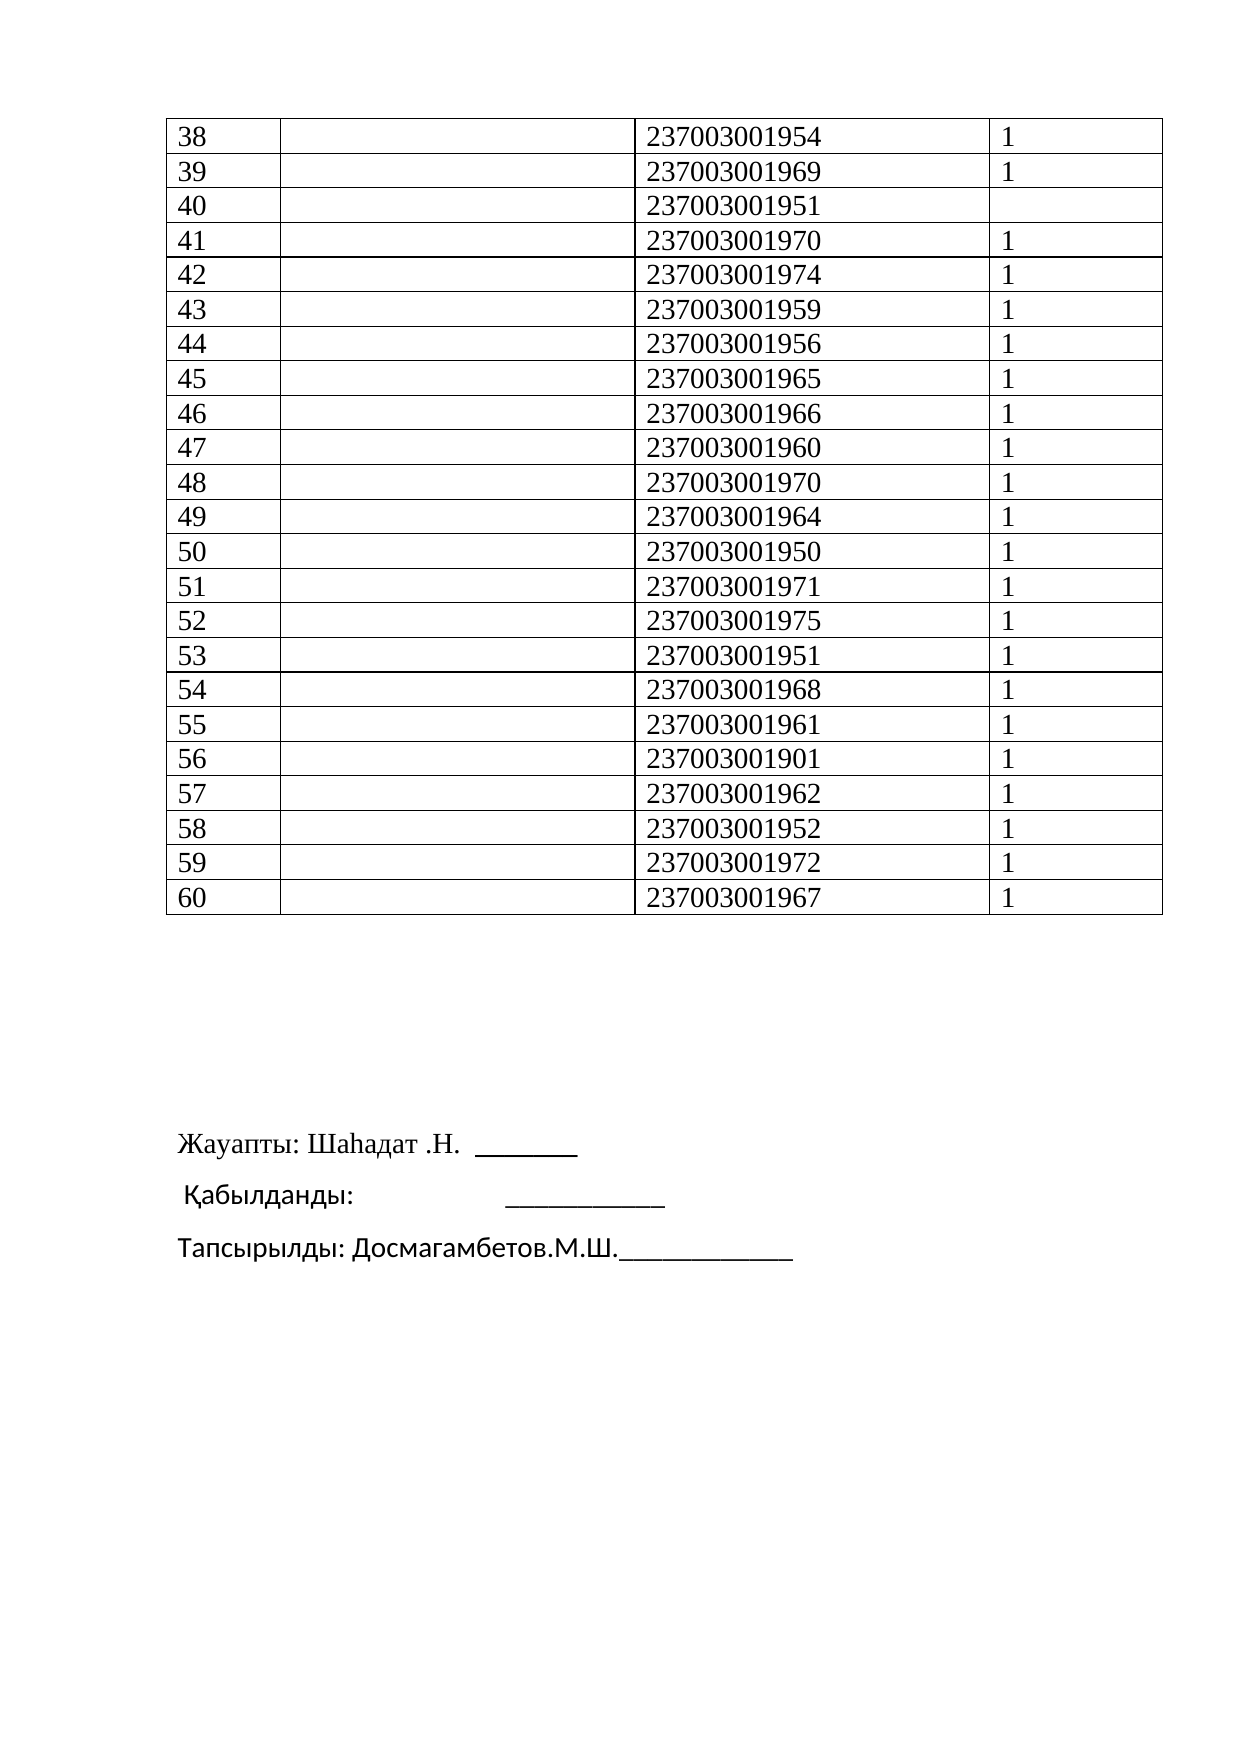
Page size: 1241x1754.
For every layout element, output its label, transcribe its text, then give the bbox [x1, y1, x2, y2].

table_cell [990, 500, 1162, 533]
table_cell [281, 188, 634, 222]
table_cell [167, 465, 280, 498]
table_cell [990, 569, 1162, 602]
text Қабылданды: ___________ [177, 1176, 1196, 1212]
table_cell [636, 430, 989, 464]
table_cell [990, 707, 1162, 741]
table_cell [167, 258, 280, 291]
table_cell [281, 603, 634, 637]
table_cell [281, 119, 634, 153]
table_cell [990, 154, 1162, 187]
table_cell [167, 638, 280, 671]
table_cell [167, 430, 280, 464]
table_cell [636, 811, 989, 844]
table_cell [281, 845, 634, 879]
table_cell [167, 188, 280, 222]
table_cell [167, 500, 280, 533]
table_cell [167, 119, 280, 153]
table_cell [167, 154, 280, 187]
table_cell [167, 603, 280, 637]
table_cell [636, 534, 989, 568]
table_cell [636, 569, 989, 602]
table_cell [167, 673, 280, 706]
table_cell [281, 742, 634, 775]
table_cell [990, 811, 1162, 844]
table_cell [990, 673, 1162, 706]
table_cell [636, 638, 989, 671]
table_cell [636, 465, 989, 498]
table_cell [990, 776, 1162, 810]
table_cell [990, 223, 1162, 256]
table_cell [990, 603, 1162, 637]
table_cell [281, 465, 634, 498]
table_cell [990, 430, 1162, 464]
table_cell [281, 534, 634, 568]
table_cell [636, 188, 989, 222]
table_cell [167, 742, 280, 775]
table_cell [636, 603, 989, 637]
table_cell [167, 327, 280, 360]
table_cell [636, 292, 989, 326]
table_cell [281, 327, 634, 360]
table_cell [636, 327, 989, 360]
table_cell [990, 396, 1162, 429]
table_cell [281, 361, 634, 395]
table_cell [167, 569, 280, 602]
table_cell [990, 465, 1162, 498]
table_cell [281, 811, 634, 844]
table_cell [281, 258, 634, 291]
text Тапсырылды: Досмагамбетов.М.Ш.____________ [177, 1229, 1196, 1265]
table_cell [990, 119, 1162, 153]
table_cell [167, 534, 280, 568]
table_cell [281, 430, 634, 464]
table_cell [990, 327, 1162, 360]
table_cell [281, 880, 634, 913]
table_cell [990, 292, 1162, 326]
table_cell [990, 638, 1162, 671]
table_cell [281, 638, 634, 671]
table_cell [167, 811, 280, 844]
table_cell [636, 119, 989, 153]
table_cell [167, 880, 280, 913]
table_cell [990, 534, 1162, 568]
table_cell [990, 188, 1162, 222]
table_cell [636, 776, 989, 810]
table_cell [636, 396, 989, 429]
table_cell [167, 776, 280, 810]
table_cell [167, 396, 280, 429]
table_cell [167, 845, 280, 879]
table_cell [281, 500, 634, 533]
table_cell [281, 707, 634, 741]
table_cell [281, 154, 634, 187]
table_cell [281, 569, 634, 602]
text Жауапты: Шаһадат .Н. _______ [177, 1126, 1196, 1159]
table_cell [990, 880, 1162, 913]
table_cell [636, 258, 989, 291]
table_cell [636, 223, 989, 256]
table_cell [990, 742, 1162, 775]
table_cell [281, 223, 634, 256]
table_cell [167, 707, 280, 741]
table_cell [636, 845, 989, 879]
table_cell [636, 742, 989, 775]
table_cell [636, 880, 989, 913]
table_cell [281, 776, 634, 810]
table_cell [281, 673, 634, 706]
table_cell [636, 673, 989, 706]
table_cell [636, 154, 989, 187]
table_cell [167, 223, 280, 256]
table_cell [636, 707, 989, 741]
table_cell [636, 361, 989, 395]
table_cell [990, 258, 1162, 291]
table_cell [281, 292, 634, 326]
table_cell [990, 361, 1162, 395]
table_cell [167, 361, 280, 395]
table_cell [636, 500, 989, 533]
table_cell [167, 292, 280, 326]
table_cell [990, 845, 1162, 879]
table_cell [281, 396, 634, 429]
